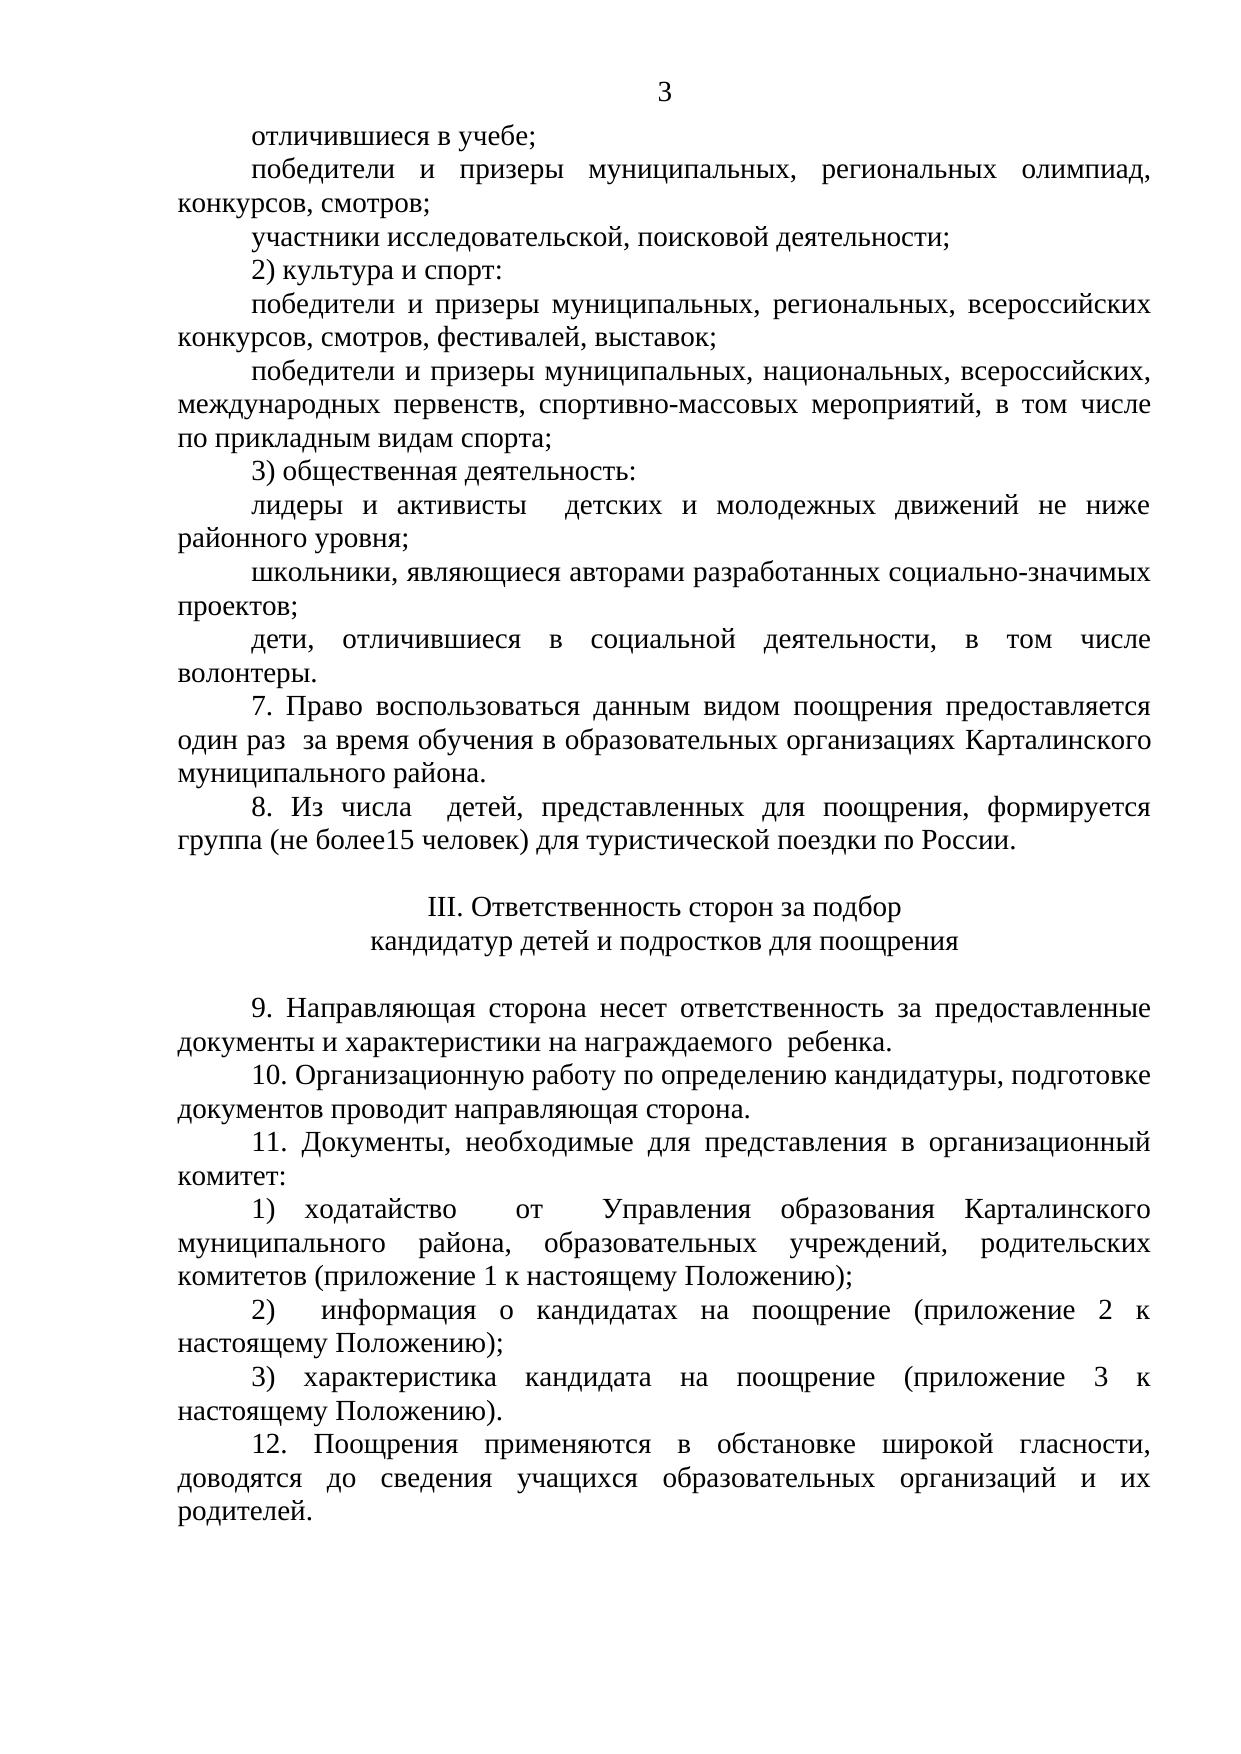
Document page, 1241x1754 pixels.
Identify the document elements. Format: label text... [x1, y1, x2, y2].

text кандидатур детей и подростков для поощрения [177, 923, 1152, 957]
text победители и призеры муниципальных, региональных, всероссийских конкурсов, смотров, фестивалей, выставок; [177, 286, 1152, 353]
text 3) общественная деятельность: [177, 453, 1152, 487]
text 3) характеристика кандидата на поощрение (приложение 3 к настоящему Положению). [177, 1359, 1152, 1426]
text 11. Документы, необходимые для представления в организационный комитет: [177, 1124, 1152, 1191]
text победители и призеры муниципальных, национальных, всероссийских, международных первенств, спортивно-массовых мероприятий, в том числе по прикладным видам спорта; [177, 353, 1152, 453]
text дети, отличившиеся в социальной деятельности, в том числе волонтеры. [177, 621, 1152, 688]
text 2) информация о кандидатах на поощрение (приложение 2 к настоящему Положению); [177, 1292, 1152, 1359]
text участники исследовательской, поисковой деятельности; [177, 219, 1152, 252]
text 7. Право воспользоваться данным видом поощрения предоставляется один раз за время обучения в образовательных организациях Карталинского муниципального района. [177, 688, 1152, 789]
text школьники, являющиеся авторами разработанных социально-значимых проектов; [177, 554, 1152, 621]
text 10. Организационную работу по определению кандидатуры, подготовке документов проводит направляющая сторона. [177, 1057, 1152, 1124]
text 1) ходатайство от Управления образования Карталинского муниципального района, образовательных учреждений, родительских комитетов (приложение 1 к настоящему Положению); [177, 1191, 1152, 1292]
text отличившиеся в учебе; [177, 118, 1152, 152]
text лидеры и активисты детских и молодежных движений не ниже районного уровня; [177, 487, 1152, 554]
text III. Ответственность сторон за подбор [177, 889, 1152, 923]
text 12. Поощрения применяются в обстановке широкой гласности, доводятся до сведения учащихся образовательных организаций и их родителей. [177, 1426, 1152, 1527]
text 8. Из числа детей, представленных для поощрения, формируется группа (не более15 человек) для туристической поездки по России. [177, 789, 1152, 856]
text 9. Направляющая сторона несет ответственность за предоставленные документы и характеристики на награждаемого ребенка. [177, 990, 1152, 1057]
text победители и призеры муниципальных, региональных олимпиад, конкурсов, смотров; [177, 152, 1152, 219]
text 2) культура и спорт: [177, 252, 1152, 286]
